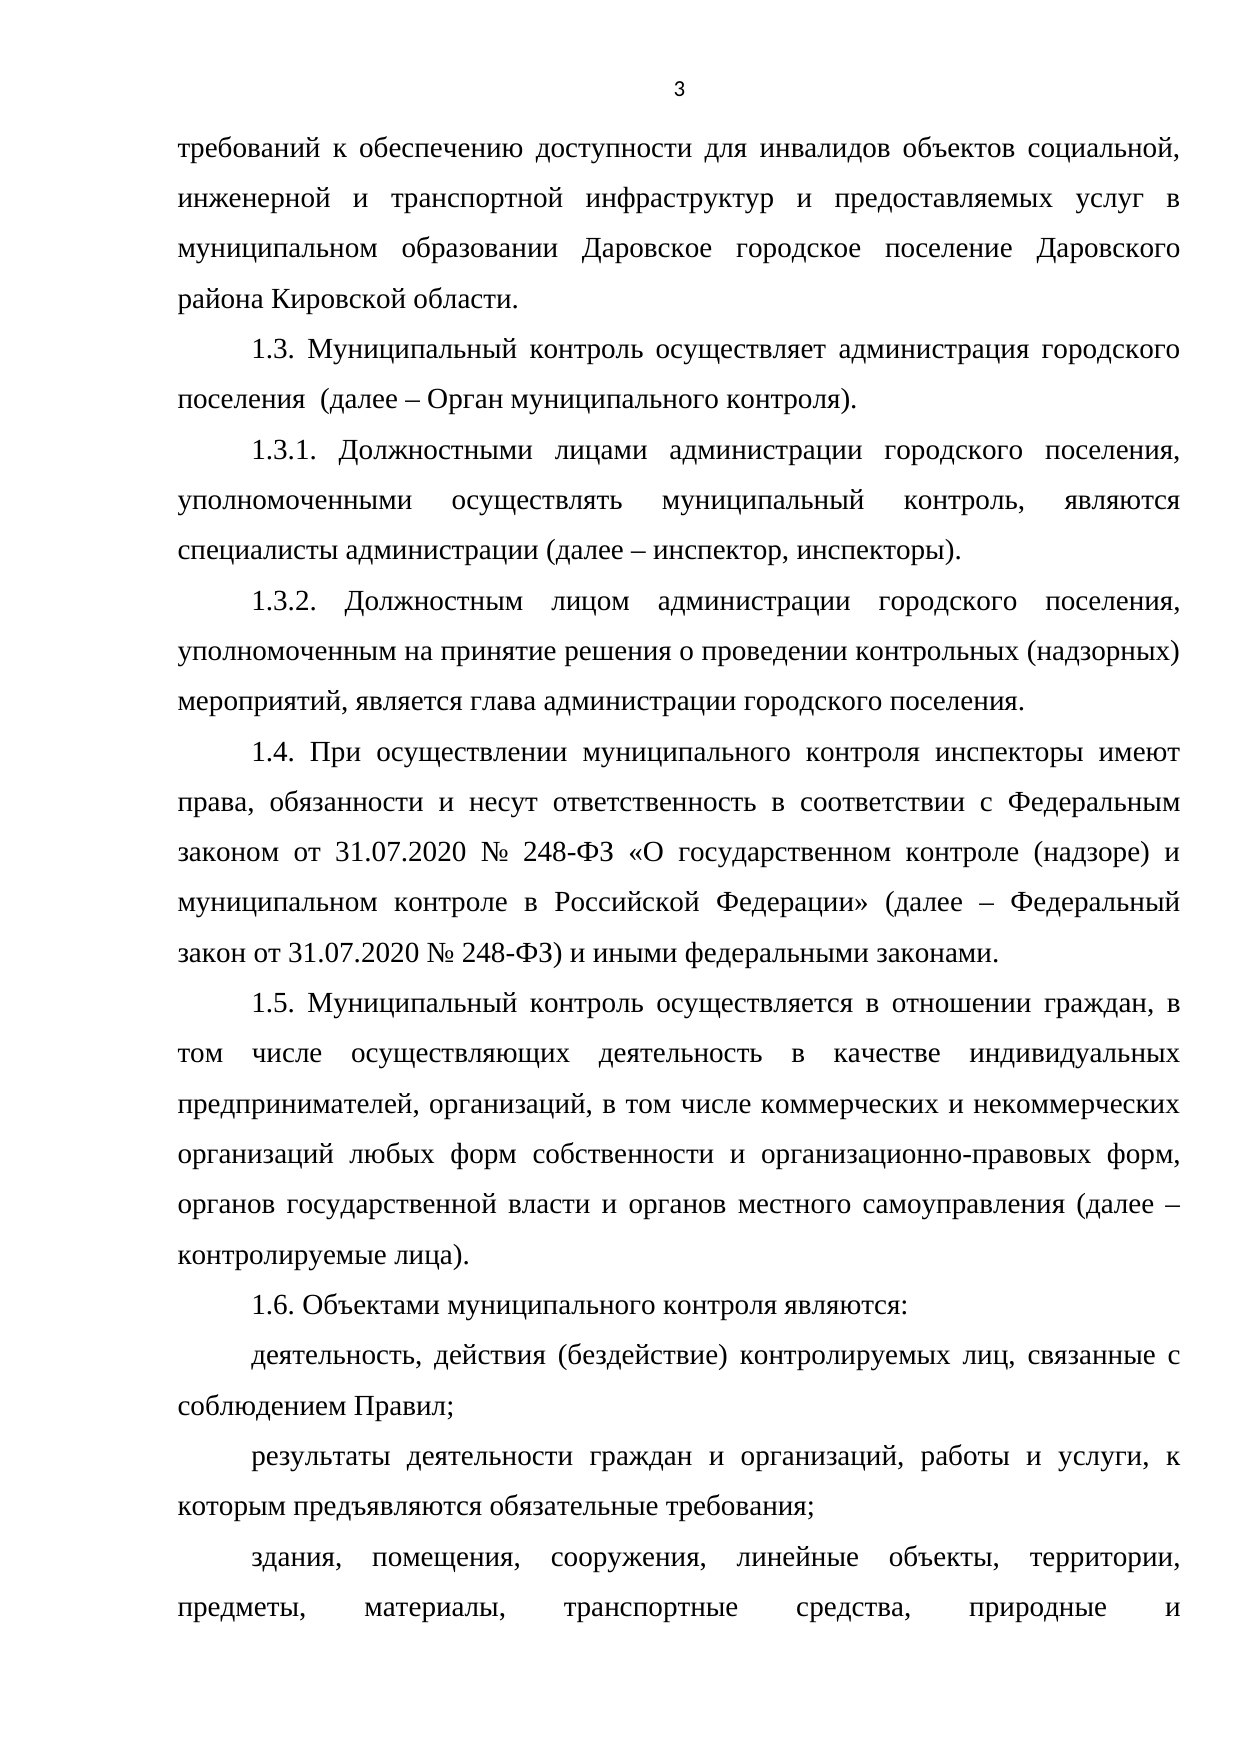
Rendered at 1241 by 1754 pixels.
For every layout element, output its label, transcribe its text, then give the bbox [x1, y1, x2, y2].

text деятельность, действия (бездействие) контролируемых лиц, связанные с соблюдением Правил; [177, 1337, 1181, 1421]
text 1.6. Объектами муниципального контроля являются: [177, 1287, 1181, 1321]
text 1.3.2. Должностным лицом администрации городского поселения, уполномоченным на принятие решения о проведении контрольных (надзорных) мероприятий, является глава администрации городского поселения. [177, 583, 1181, 717]
text 1.4. При осуществлении муниципального контроля инспекторы имеют права, обязанности и несут ответственность в соответствии с Федеральным законом от 31.07.2020 № 248-ФЗ «О государственном контроле (надзоре) и муниципальном контроле в Российской Федерации» (далее – Федеральный закон от 31.07.2020 № 248-ФЗ) и иными федеральными законами. [177, 734, 1181, 968]
text 1.3. Муниципальный контроль осуществляет администрация городского поселения (далее – Орган муниципального контроля). [177, 331, 1181, 415]
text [177, 1539, 1181, 1622]
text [177, 130, 1181, 314]
text 1.3.1. Должностными лицами администрации городского поселения, уполномоченными осуществлять муниципальный контроль, являются специалисты администрации (далее – инспектор, инспекторы). [177, 432, 1181, 566]
text 1.5. Муниципальный контроль осуществляется в отношении граждан, в том числе осуществляющих деятельность в качестве индивидуальных предпринимателей, организаций, в том числе коммерческих и некоммерческих организаций любых форм собственности и организационно-правовых форм, органов государственной власти и органов местного самоуправления (далее – контролируемые лица). [177, 985, 1181, 1270]
text результаты деятельности граждан и организаций, работы и услуги, к которым предъявляются обязательные требования; [177, 1438, 1181, 1522]
